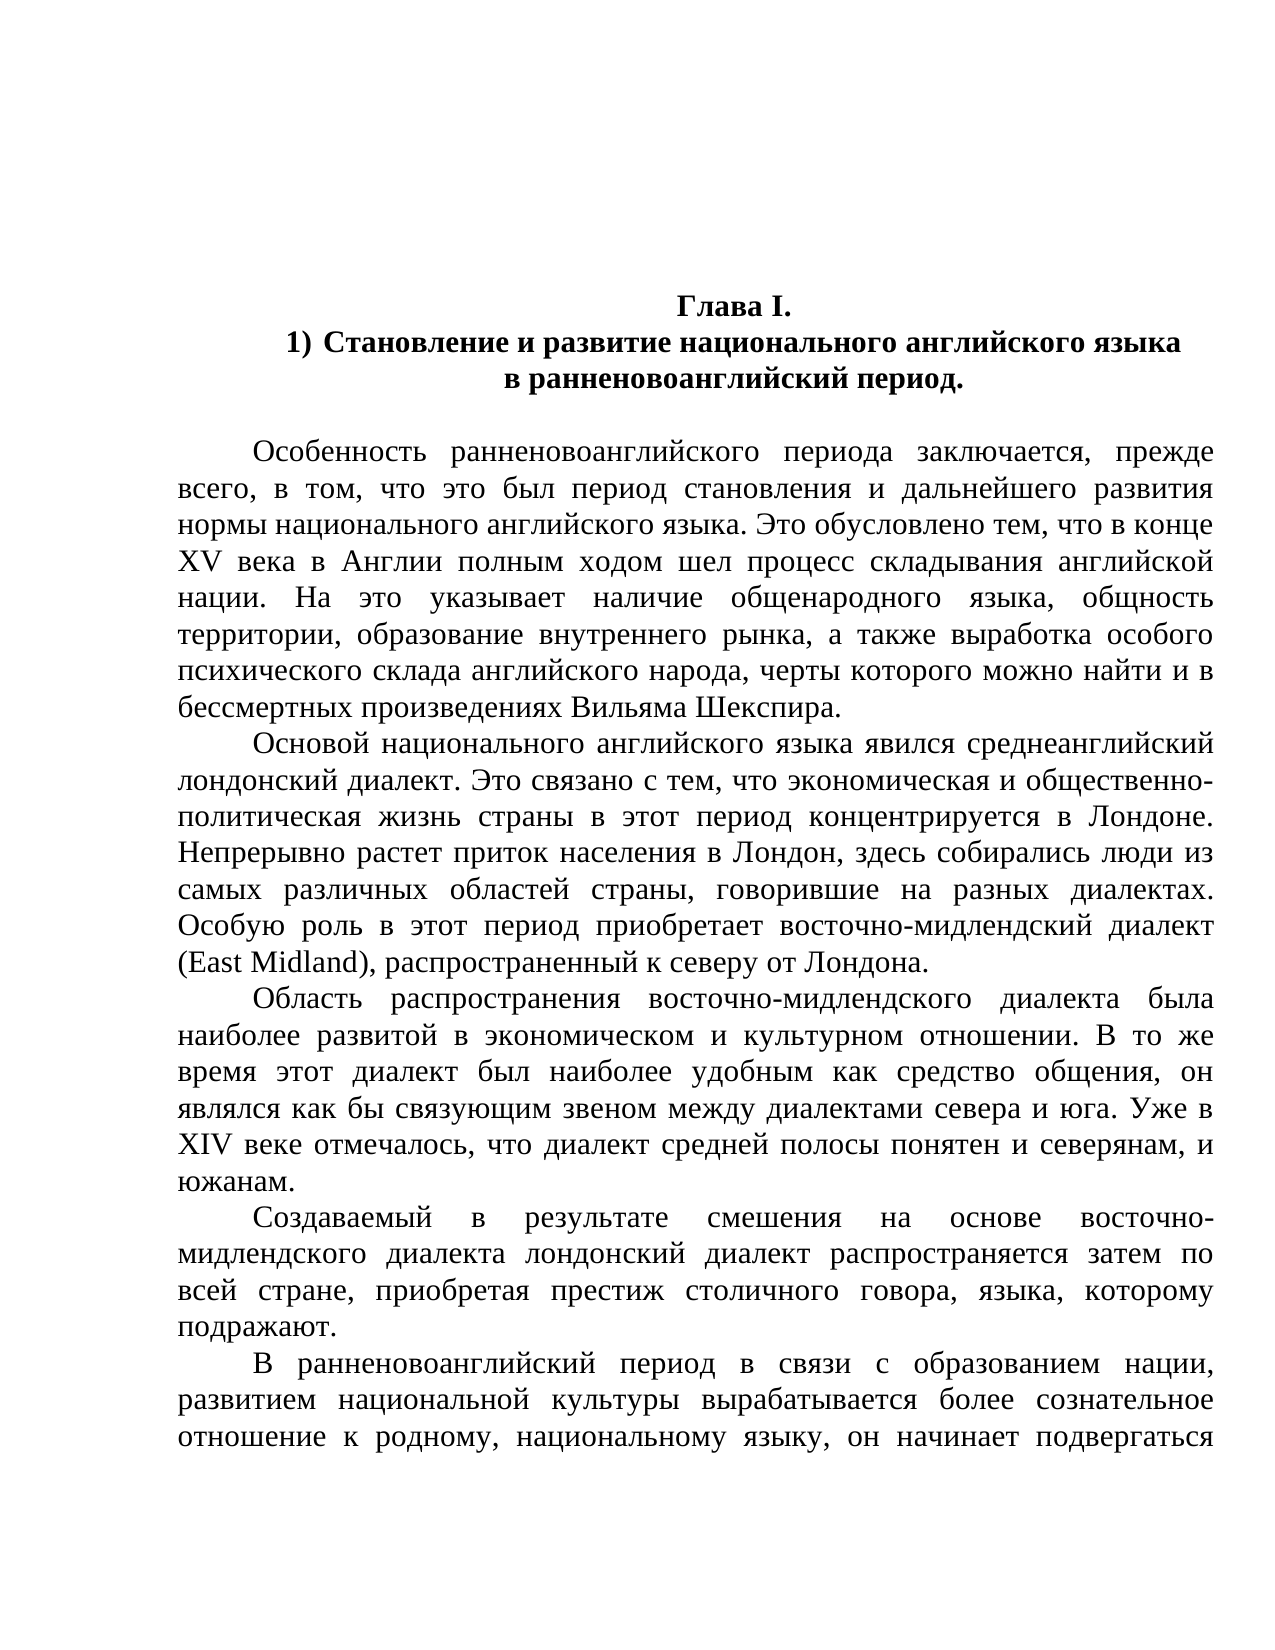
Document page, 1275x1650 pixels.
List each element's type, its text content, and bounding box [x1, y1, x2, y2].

list Становление и развитие национального английского языка [252, 323, 1216, 359]
text Глава I. [177, 287, 1216, 323]
text Область распространения восточно-мидлендского диалекта была наиболее развитой в экономическом и культурном отношении. В то же время этот диалект был наиболее удобным как средство общения, он являлся как бы связующим звеном между диалектами севера и юга. Уже в XIV веке отмечалось, что диалект средней полосы понятен и северянам, и южанам. [177, 979, 1216, 1198]
text в ранненовоанглийский период. [252, 359, 1216, 396]
text Основой национального английского языка явился среднеанглийский лондонский диалект. Это связано с тем, что экономическая и общественно-политическая жизнь страны в этот период концентрируется в Лондоне. Непрерывно растет приток населения в Лондон, здесь собирались люди из самых различных областей страны, говорившие на разных диалектах. Особую роль в этот период приобретает восточно-мидлендский диалект (East Midland), распространенный к северу от Лондона. [177, 724, 1216, 979]
text Особенность ранненовоанглийского периода заключается, прежде всего, в том, что это был период становления и дальнейшего развития нормы национального английского языка. Это обусловлено тем, что в конце XV века в Англии полным ходом шел процесс складывания английской нации. На это указывает наличие общенародного языка, общность территории, образование внутреннего рынка, а также выработка особого психического склада английского народа, черты которого можно найти и в бессмертных произведениях Вильяма Шекспира. [177, 432, 1216, 724]
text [177, 1344, 1216, 1453]
text Создаваемый в результате смешения на основе восточно-мидлендского диалекта лондонский диалект распространяется затем по всей стране, приобретая престиж столичного говора, языка, которому подражают. [177, 1198, 1216, 1344]
